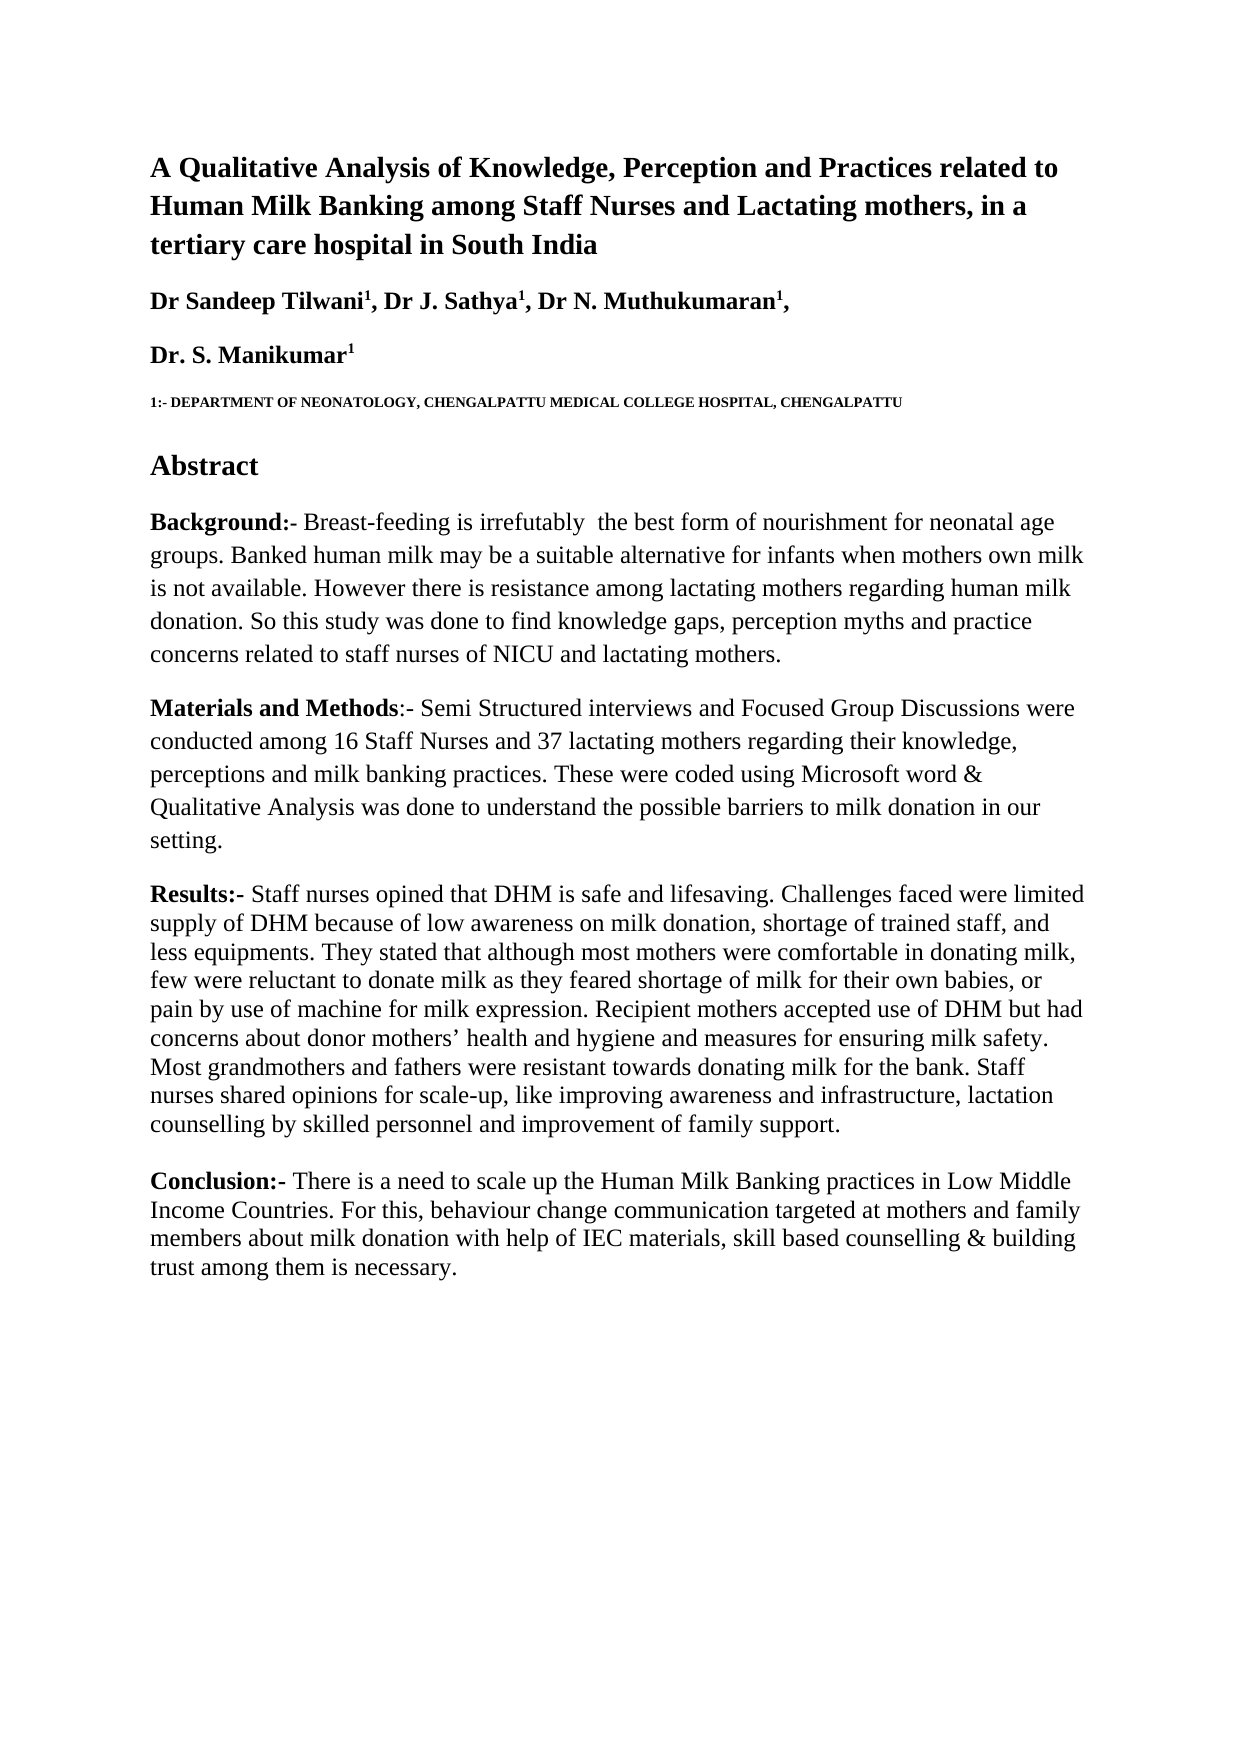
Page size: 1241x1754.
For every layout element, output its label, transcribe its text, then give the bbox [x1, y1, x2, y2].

text Dr Sandeep Tilwani1, Dr J. Sathya1, Dr N. Muthukumaran1, [150, 286, 1090, 315]
text Results:- Staff nurses opined that DHM is safe and lifesaving. Challenges faced were limited supply of DHM because of low awareness on milk donation, shortage of trained staff, and less equipments. They stated that although most mothers were comfortable in donating milk, few were reluctant to donate milk as they feared shortage of milk for their own babies, or pain by use of machine for milk expression. Recipient mothers accepted use of DHM but had concerns about donor mothers’ health and hygiene and measures for ensuring milk safety. Most grandmothers and fathers were resistant towards donating milk for the bank. Staff nurses shared opinions for scale-up, like improving awareness and infrastructure, lactation counselling by skilled personnel and improvement of family support. [150, 879, 1090, 1138]
text Materials and Methods:- Semi Structured interviews and Focused Group Discussions were conducted among 16 Staff Nurses and 37 lactating mothers regarding their knowledge, perceptions and milk banking practices. These were coded using Microsoft word & Qualitative Analysis was done to understand the possible barriers to milk donation in our setting. [150, 693, 1090, 854]
text 1:- DEPARTMENT OF NEONATOLOGY, CHENGALPATTU MEDICAL COLLEGE HOSPITAL, CHENGALPATTU [150, 394, 1090, 423]
text Abstract [150, 448, 1090, 482]
text Background:- Breast-feeding is irrefutably the best form of nourishment for neonatal age groups. Banked human milk may be a suitable alternative for infants when mothers own milk is not available. However there is resistance among lactating mothers regarding human milk donation. So this study was done to find knowledge gaps, perception myths and practice concerns related to staff nurses of NICU and lactating mothers. [150, 507, 1090, 668]
text Dr. S. Manikumar1 [150, 340, 1090, 369]
text Conclusion:- There is a need to scale up the Human Milk Banking practices in Low Middle Income Countries. For this, behaviour change communication targeted at mothers and family members about milk donation with help of IEC materials, skill based counselling & building trust among them is necessary. [150, 1166, 1090, 1281]
text A Qualitative Analysis of Knowledge, Perception and Practices related to Human Milk Banking among Staff Nurses and Lactating mothers, in a tertiary care hospital in South India [150, 150, 1090, 261]
